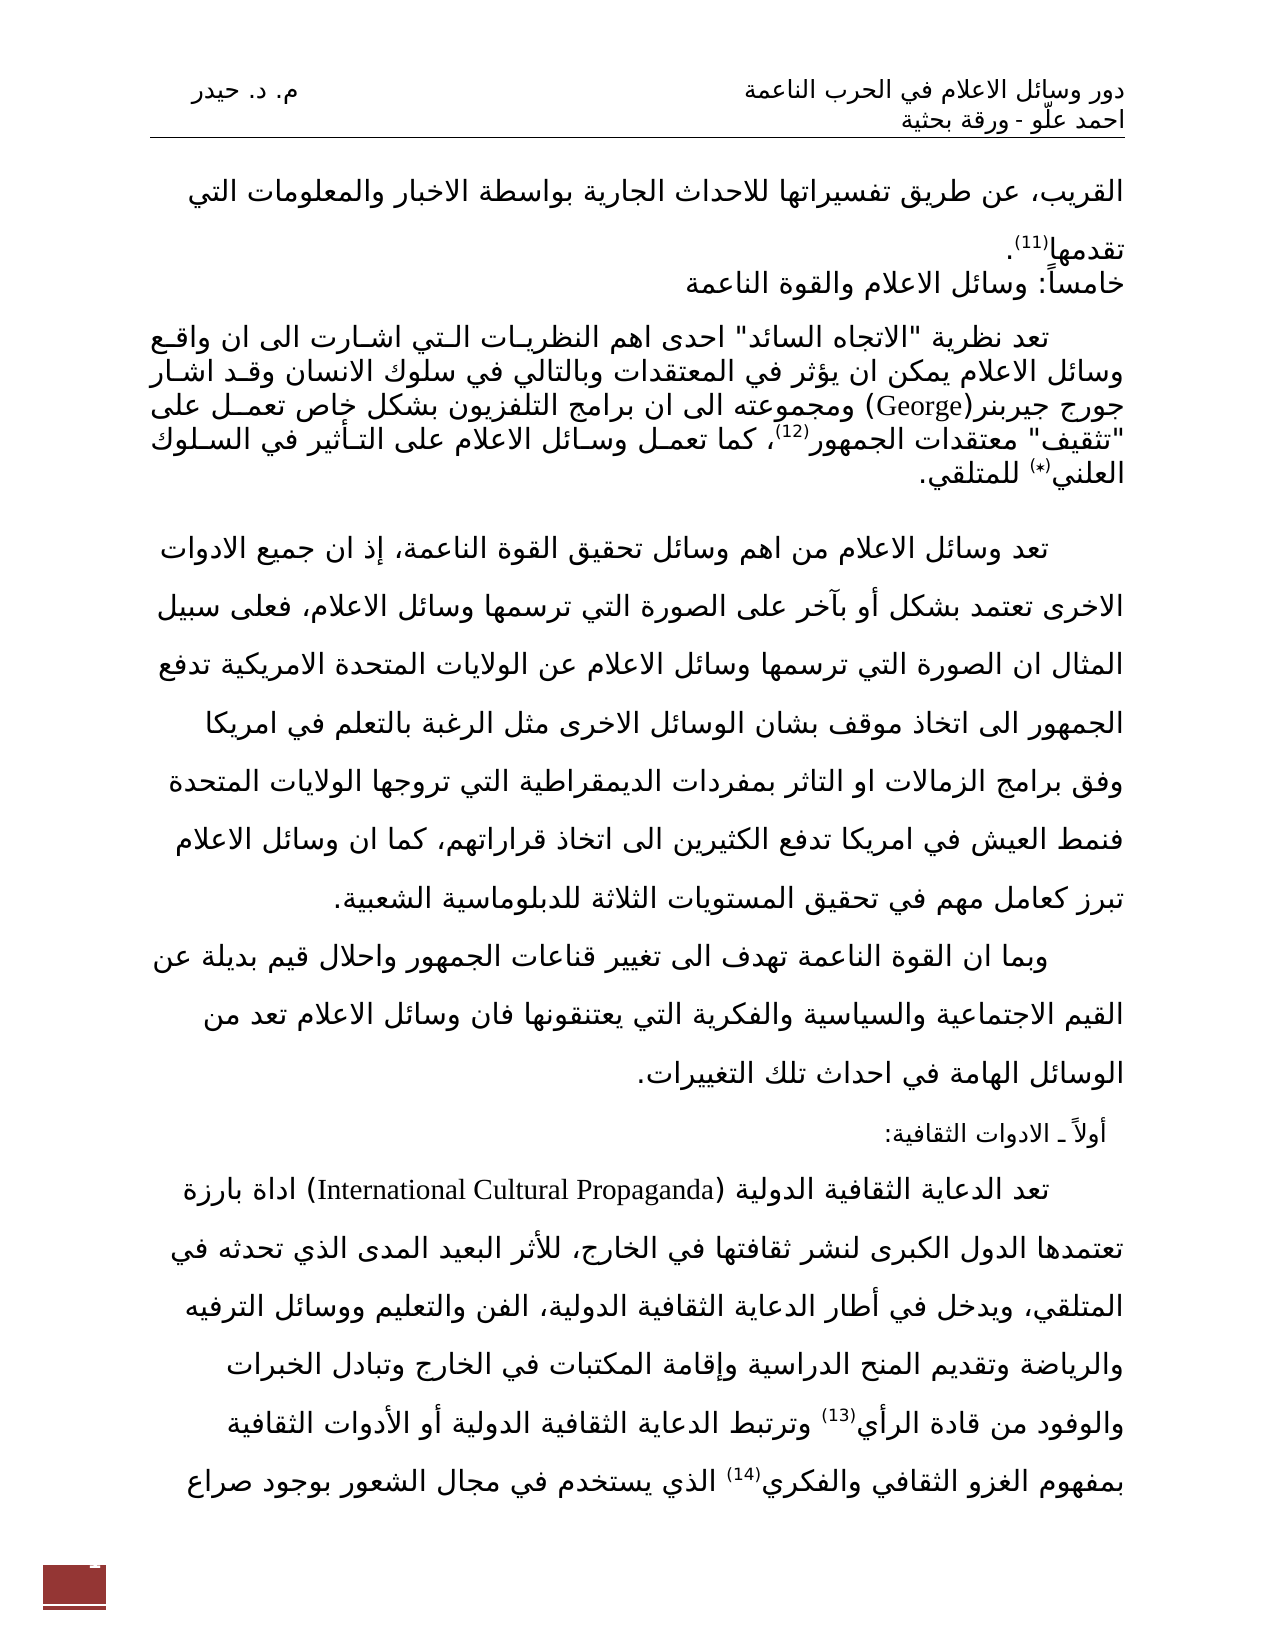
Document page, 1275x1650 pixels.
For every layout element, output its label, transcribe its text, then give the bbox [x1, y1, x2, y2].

text وبما ان القوة الناعمة تهدف الى تغيير قناعات الجمهور واحلال قيم بديلة عن القيم الاجتماعية والسياسية والفكرية التي يعتنقونها فان وسائل الاعلام تعد من الوسائل الهامة في احداث تلك التغييرات. [150, 915, 1125, 1090]
text أولاً ـ الادوات الثقافية: [150, 1090, 1125, 1148]
text خامساً: وسائل الاعلام والقوة الناعمة [150, 267, 1125, 301]
text تعد وسائل الاعلام من اهم وسائل تحقيق القوة الناعمة، إذ ان جميع الادوات الاخرى تعتمد بشكل أو بآخر على الصورة التي ترسمها وسائل الاعلام، فعلى سبيل المثال ان الصورة التي ترسمها وسائل الاعلام عن الولايات المتحدة الامريكية تدفع الجمهور الى اتخاذ موقف بشان الوسائل الاخرى مثل الرغبة بالتعلم في امريكا وفق برامج الزمالات او التاثر بمفردات الديمقراطية التي تروجها الولايات المتحدة فنمط العيش في امريكا تدفع الكثيرين الى اتخاذ قراراتهم، كما ان وسائل الاعلام تبرز كعامل مهم في تحقيق المستويات الثلاثة للدبلوماسية الشعبية. [150, 507, 1125, 915]
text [150, 1148, 1125, 1498]
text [150, 150, 1125, 267]
text تعد نظرية "الاتجاه السائد" احدى اهم النظريات التي اشارت الى ان واقع وسائل الاعلام يمكن ان يؤثر في المعتقدات وبالتالي في سلوك الانسان وقد اشار جورج جيربنر(George) ومجموعته الى ان برامج التلفزيون بشكل خاص تعمل على "تثقيف" معتقدات الجمهور()، كما تعمل وسائل الاعلام على التأثير في السلوك العلني() للمتلقي. [150, 320, 1125, 490]
